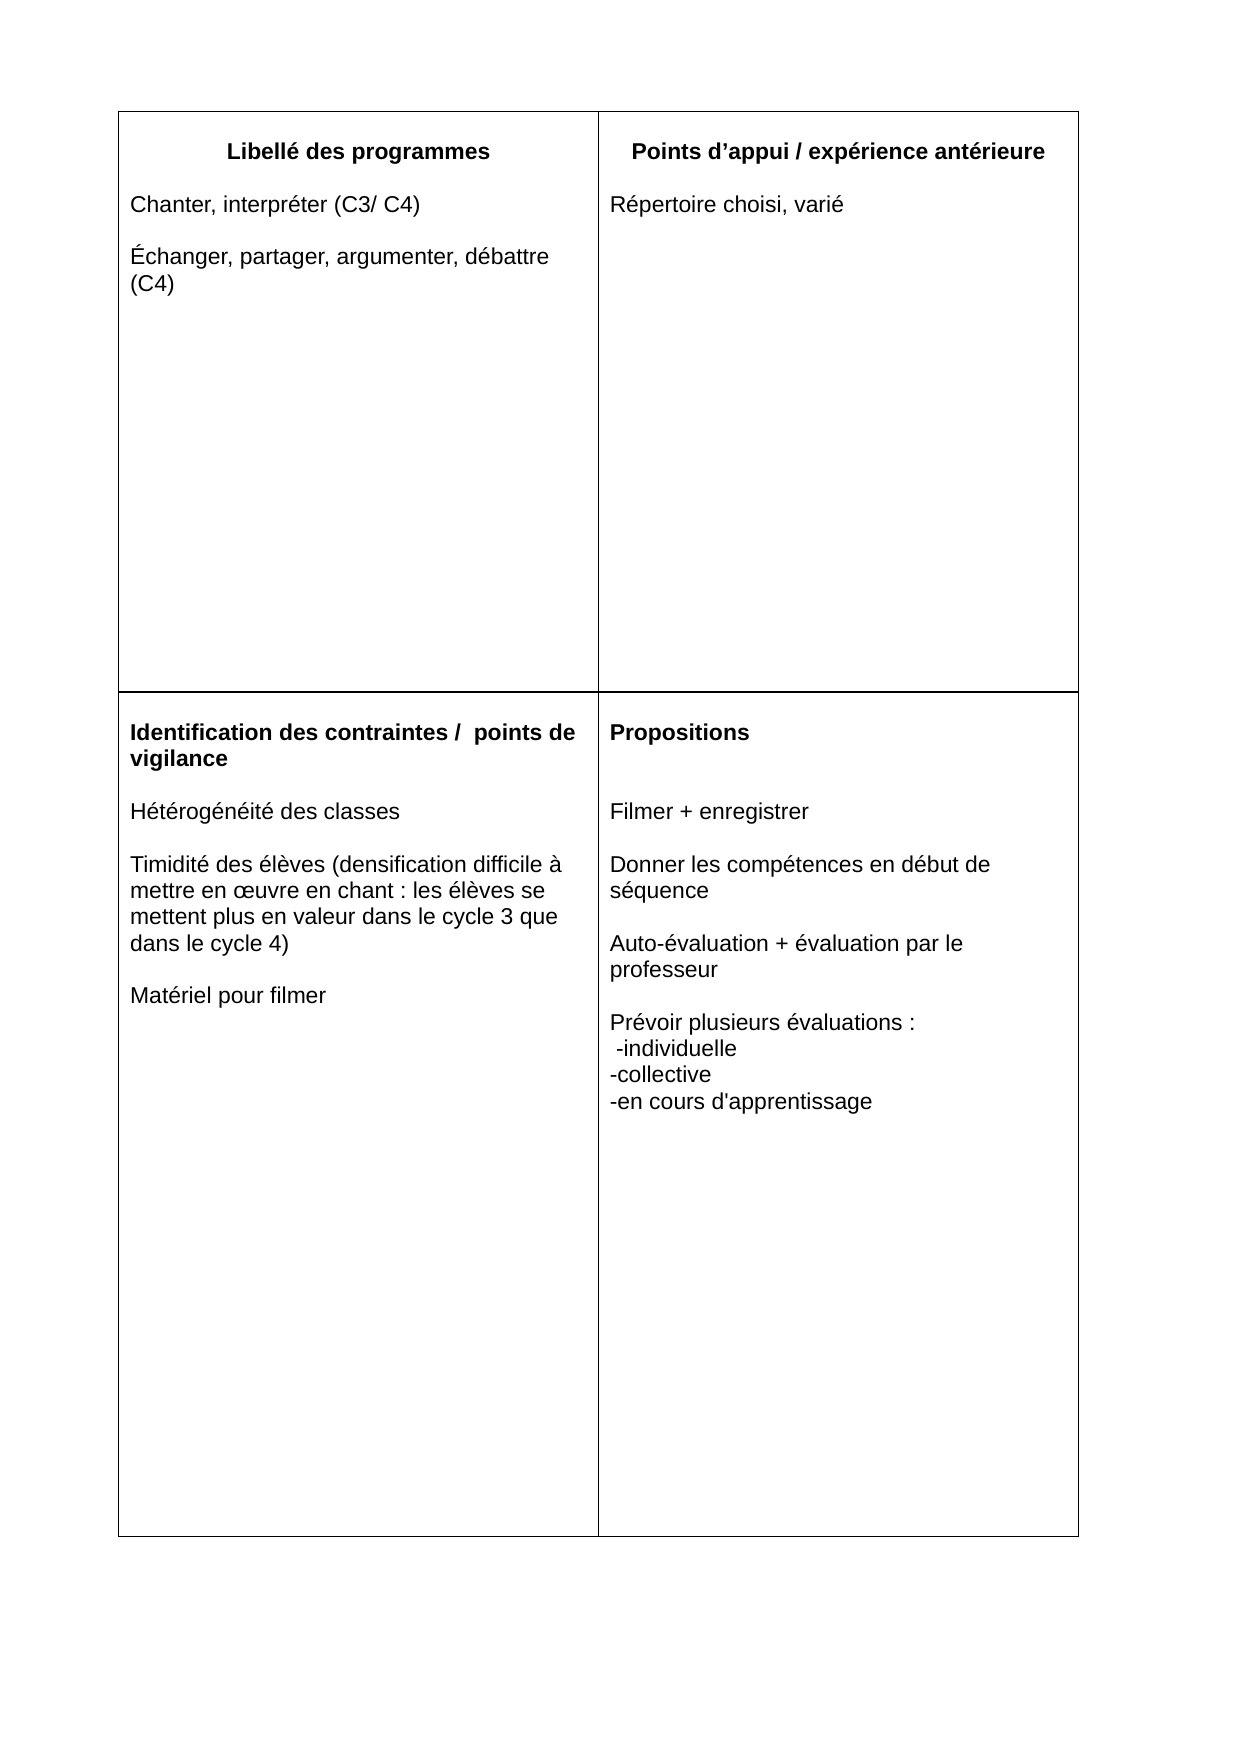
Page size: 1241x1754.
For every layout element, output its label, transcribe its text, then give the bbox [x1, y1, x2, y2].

table_header Points d’appui / expérience antérieure Répertoire choisi, varié [599, 112, 1078, 691]
table_header Libellé des programmes Chanter, interpréter (C3/ C4) Échanger, partager, argumenter, débattre (C4) [119, 112, 598, 691]
table_cell Propositions Filmer + enregistrer Donner les compétences en début de séquence Auto-évaluation + évaluation par le professeur Prévoir plusieurs évaluations : -individuelle -collective -en cours d'apprentissage [599, 693, 1078, 1536]
table_cell Identification des contraintes / points de vigilance Hétérogénéité des classes Timidité des élèves (densification difficile à mettre en œuvre en chant : les élèves se mettent plus en valeur dans le cycle 3 que dans le cycle 4) Matériel pour filmer [119, 693, 598, 1536]
